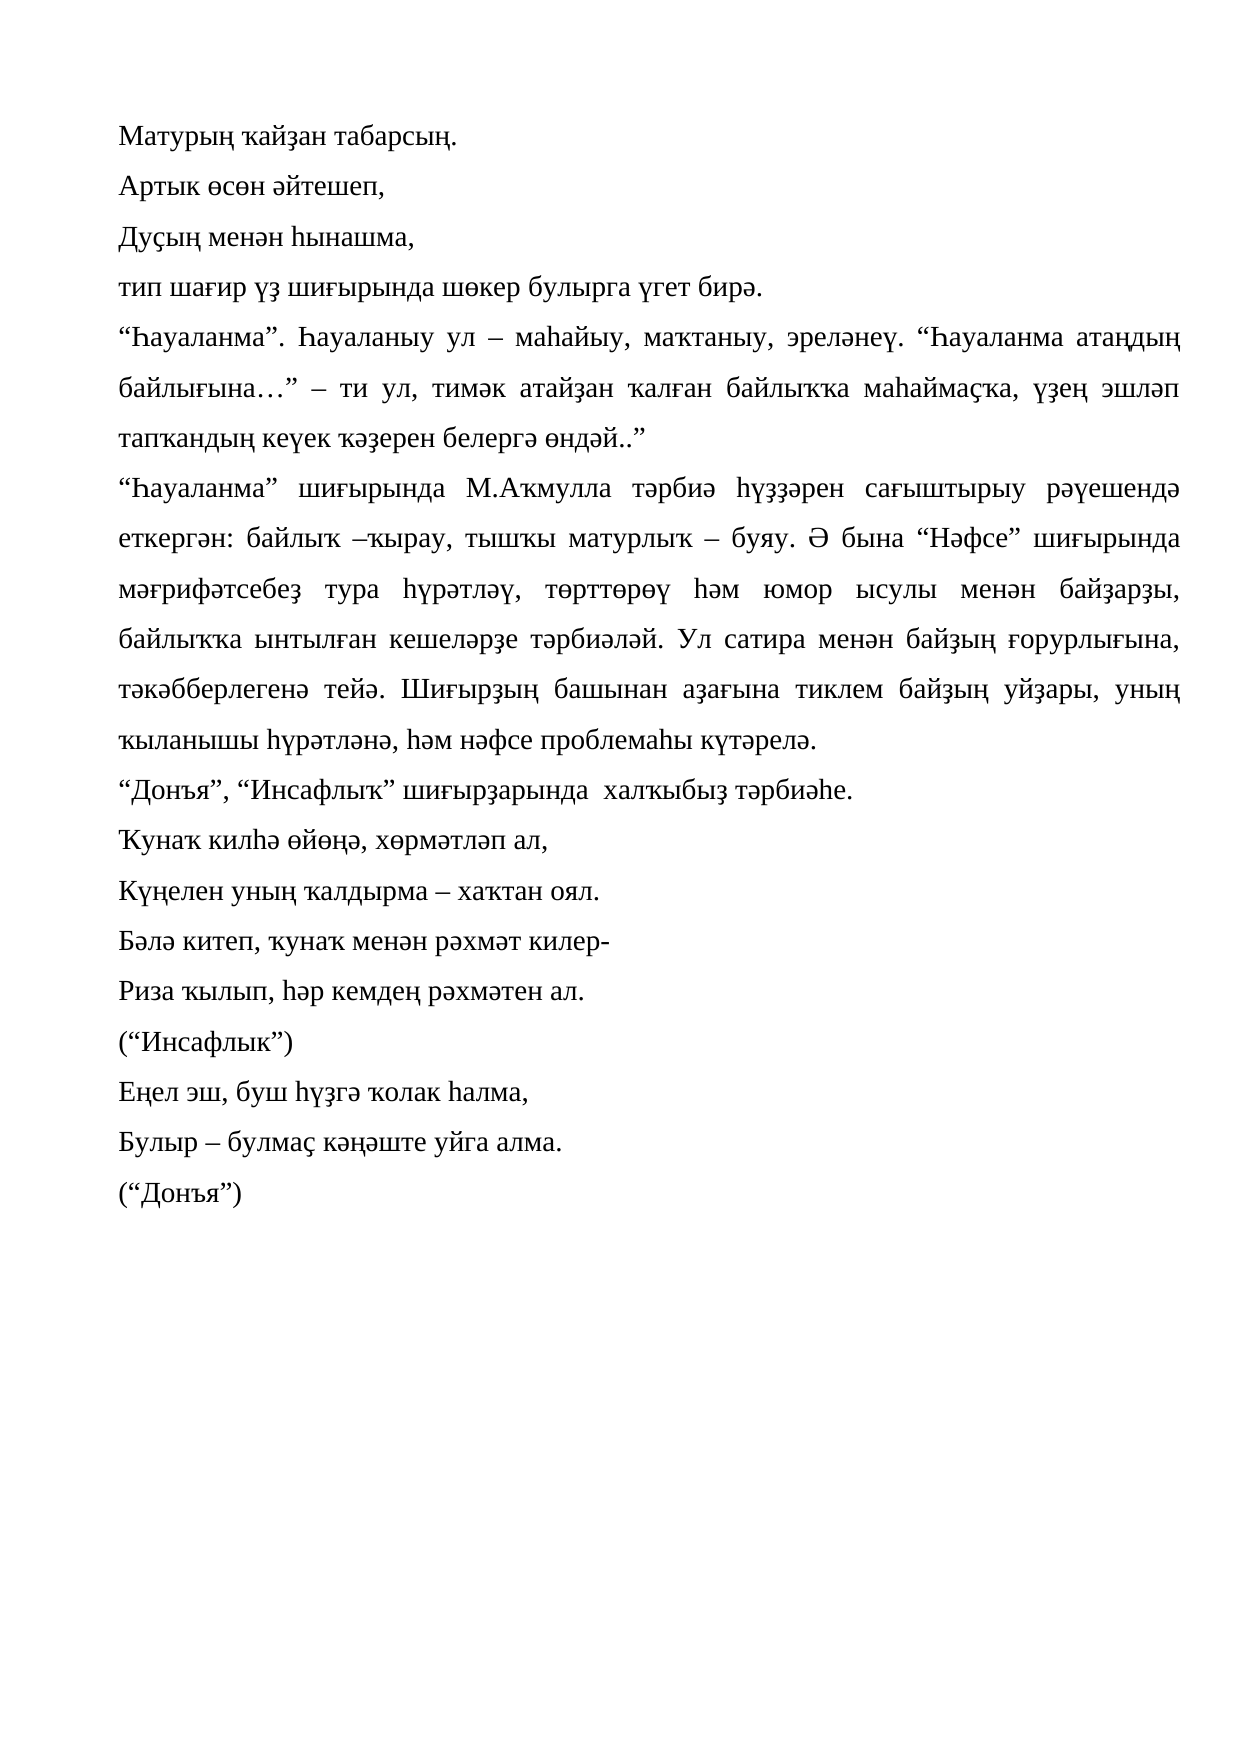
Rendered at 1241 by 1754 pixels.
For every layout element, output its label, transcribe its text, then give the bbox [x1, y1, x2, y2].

text (“Донъя”) [118, 1175, 1181, 1208]
text Дуҫың менән һынашма, [118, 219, 1181, 252]
text “Һауаланма”. Һауаланыу ул – маһайыу, маҡтаныу, эреләнеү. “Һауаланма атаңдың байлығына…” – ти ул, тимәк атайҙан ҡалған байлыҡҡа маһаймаҫҡа, үҙең эшләп тапҡандың кеүек ҡәҙерен белергә өндәй..” [118, 319, 1181, 453]
text (“Инсафлык”) [118, 1024, 1181, 1057]
text Риза ҡылып, hәр кемдең рәхмәтен ал. [118, 973, 1181, 1007]
text Бәлә китеп, ҡунаҡ менән рәхмәт килер- [118, 923, 1181, 957]
text “Һауаланма” шиғырында М.Аҡмулла тәрбиә һүҙҙәрен сағыштырыу рәүешендә еткергән: байлыҡ –ҡырау, тышҡы матурлыҡ – буяу. Ә бына “Нәфсе” шиғырында мәғрифәтсебеҙ тура һүрәтләү, төрттөрөү һәм юмор ысулы менән байҙарҙы, байлыҡҡа ынтылған кешеләрҙе тәрбиәләй. Ул сатира менән байҙың ғорурлығына, тәкәбберлегенә тейә. Шиғырҙың башынан аҙағына тиклем байҙың уйҙары, уның ҡыланышы һүрәтләнә, һәм нәфсе проблемаһы күтәрелә. [118, 470, 1181, 755]
text Булыр – булмаҫ кәңәште уйга алма. [118, 1124, 1181, 1158]
text “Донъя”, “Инсафлыҡ” шиғырҙарында халҡыбыҙ тәрбиәһе. [118, 772, 1181, 806]
text Артык өсөн әйтешеп, [118, 168, 1181, 202]
text тип шағир үҙ шиғырында шөкер булырга үгет бирә. [118, 269, 1181, 303]
text Матурың ҡайҙан табарсың. [118, 118, 1181, 152]
text Күңелен уның ҡалдырма – хаҡтан оял. [118, 873, 1181, 906]
text Еңел эш, буш һүҙгә ҡолак һалма, [118, 1074, 1181, 1108]
text Ҡунаҡ килһә өйөңә, хөрмәтләп ал, [118, 822, 1181, 856]
